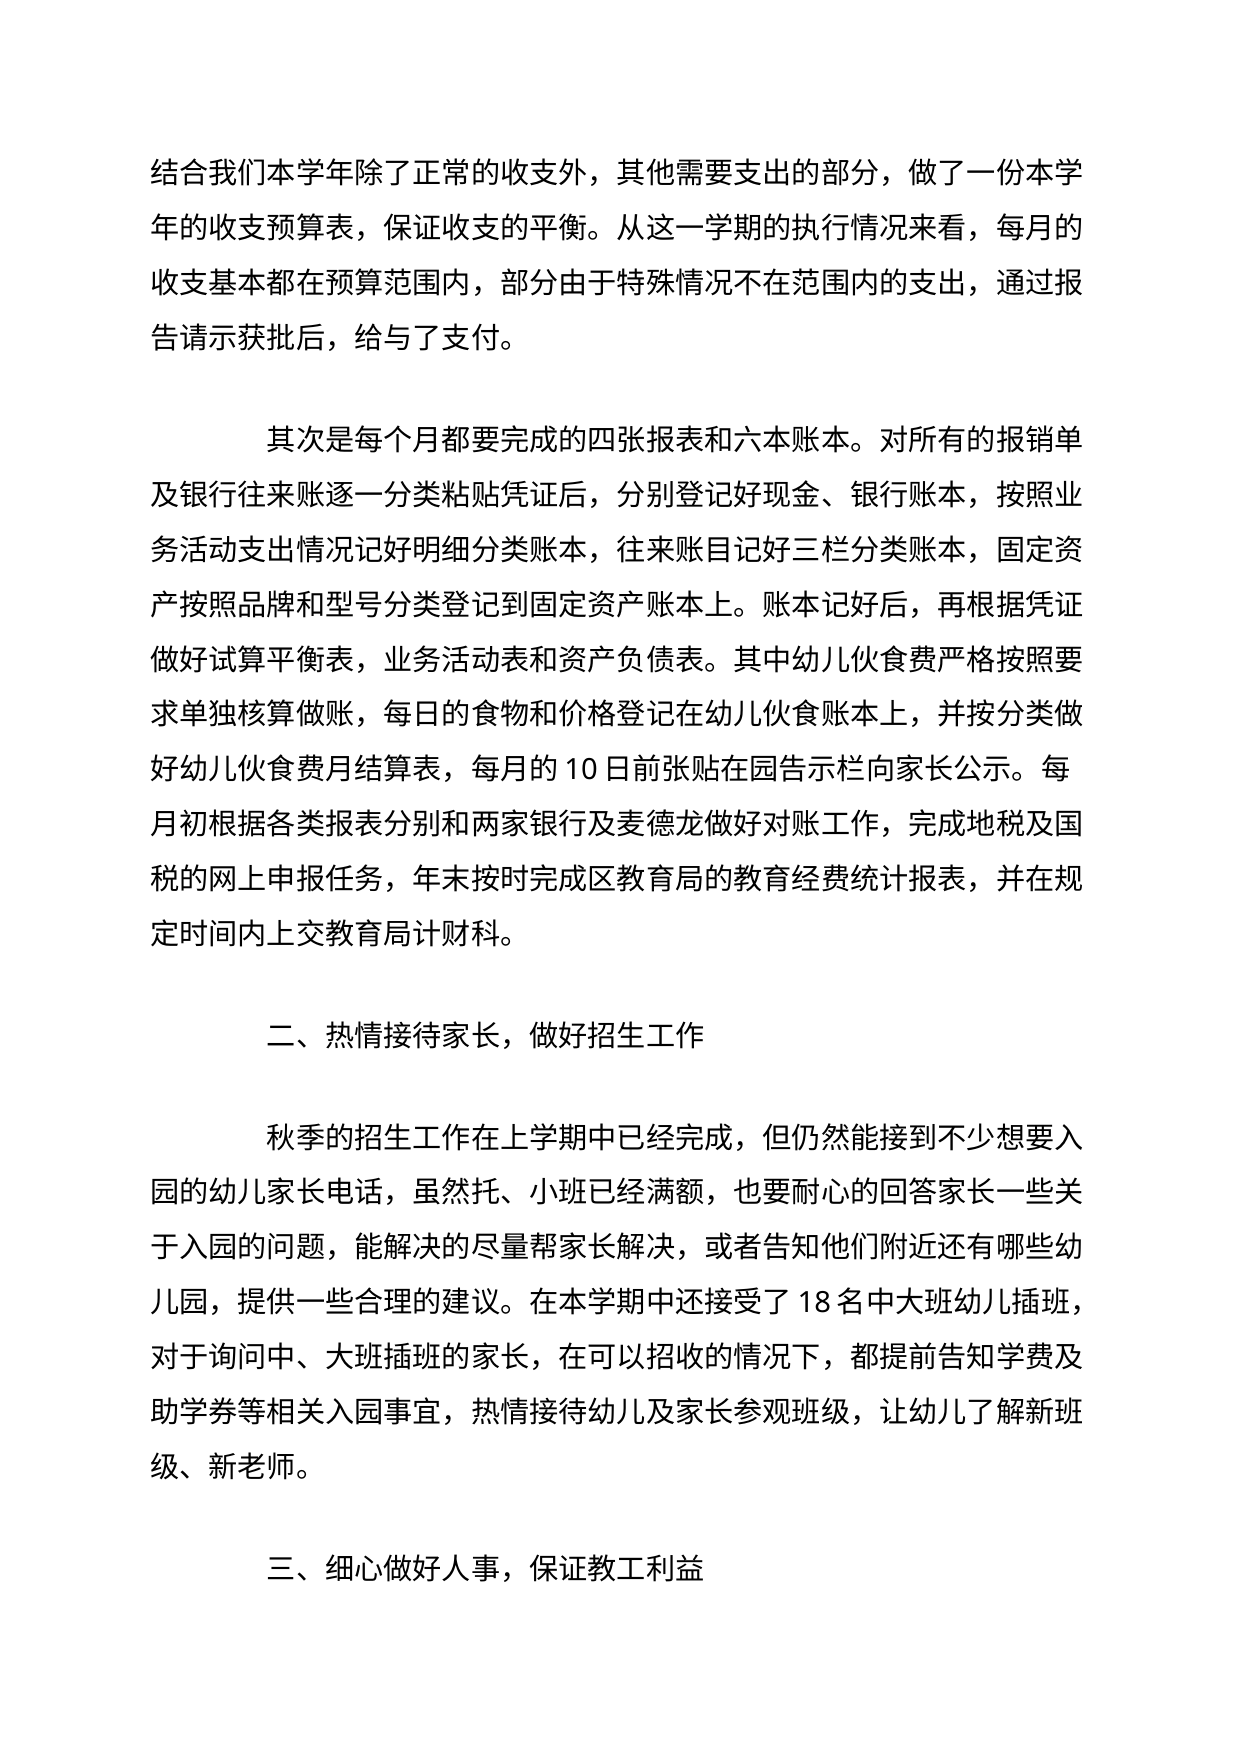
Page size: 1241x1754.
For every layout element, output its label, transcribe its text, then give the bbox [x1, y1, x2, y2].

text 二、热情接待家长，做好招生工作 [150, 1012, 1090, 1055]
text 三、细心做好人事，保证教工利益 [150, 1545, 1090, 1588]
text 其次是每个月都要完成的四张报表和六本账本。对所有的报销单及银行往来账逐一分类粘贴凭证后，分别登记好现金、银行账本，按照业务活动支出情况记好明细分类账本，往来账目记好三栏分类账本，固定资产按照品牌和型号分类登记到固定资产账本上。账本记好后，再根据凭证做好试算平衡表，业务活动表和资产负债表。其中幼儿伙食费严格按照要求单独核算做账，每日的食物和价格登记在幼儿伙食账本上，并按分类做好幼儿伙食费月结算表，每月的10日前张贴在园告示栏向家长公示。每月初根据各类报表分别和两家银行及麦德龙做好对账工作，完成地税及国税的网上申报任务，年末按时完成区教育局的教育经费统计报表，并在规定时间内上交教育局计财科。 [150, 416, 1090, 953]
text 秋季的招生工作在上学期中已经完成，但仍然能接到不少想要入园的幼儿家长电话，虽然托、小班已经满额，也要耐心的回答家长一些关于入园的问题，能解决的尽量帮家长解决，或者告知他们附近还有哪些幼儿园，提供一些合理的建议。在本学期中还接受了18名中大班幼儿插班，对于询问中、大班插班的家长，在可以招收的情况下，都提前告知学费及助学券等相关入园事宜，热情接待幼儿及家长参观班级，让幼儿了解新班级、新老师。 [150, 1114, 1090, 1486]
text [150, 150, 1090, 357]
